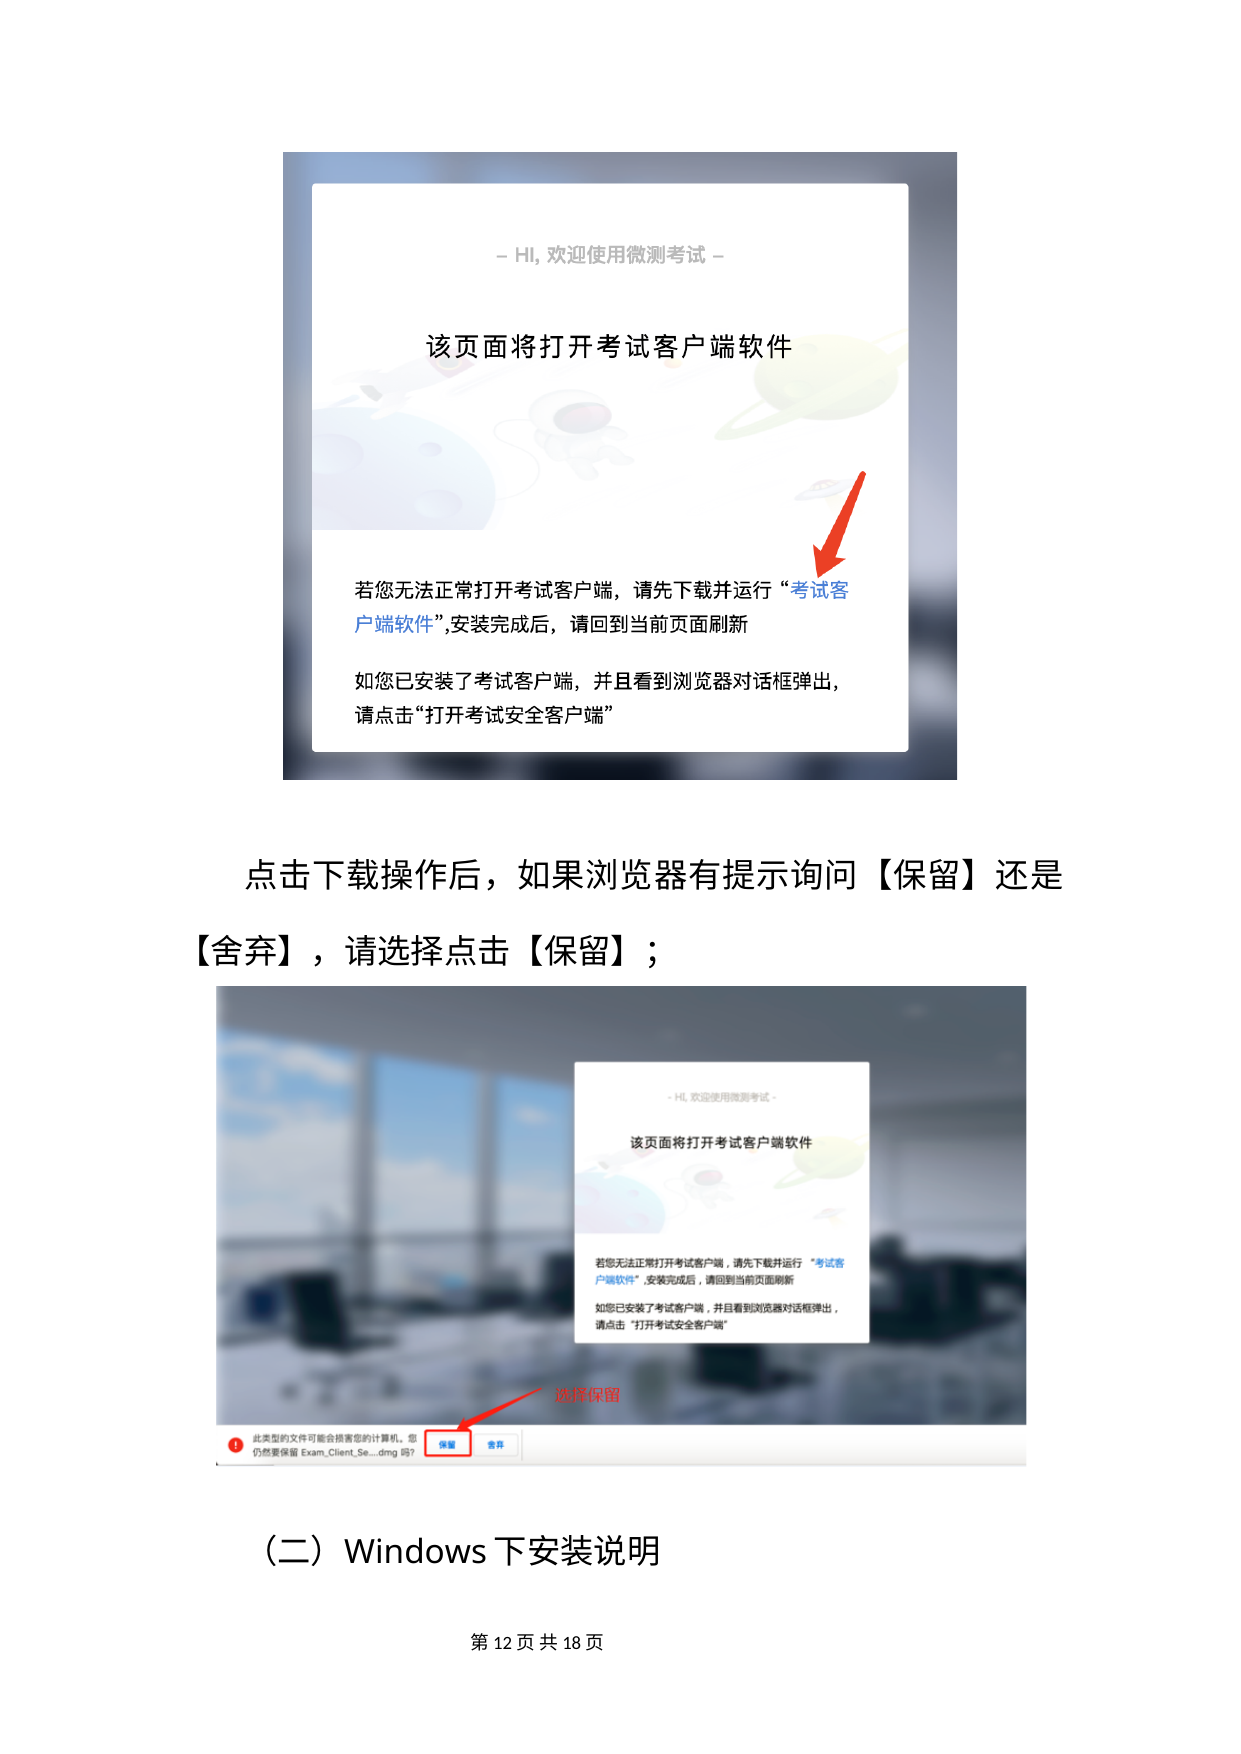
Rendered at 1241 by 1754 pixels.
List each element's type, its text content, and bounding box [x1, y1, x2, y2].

text 点击下载操作后，如果浏览器有提示询问【保留】还是【舍弃】，请选择点击【保留】； [177, 835, 1063, 986]
picture [213, 986, 1027, 1468]
text （二）Windows下安装说明 [177, 1517, 1063, 1576]
picture [283, 152, 958, 780]
